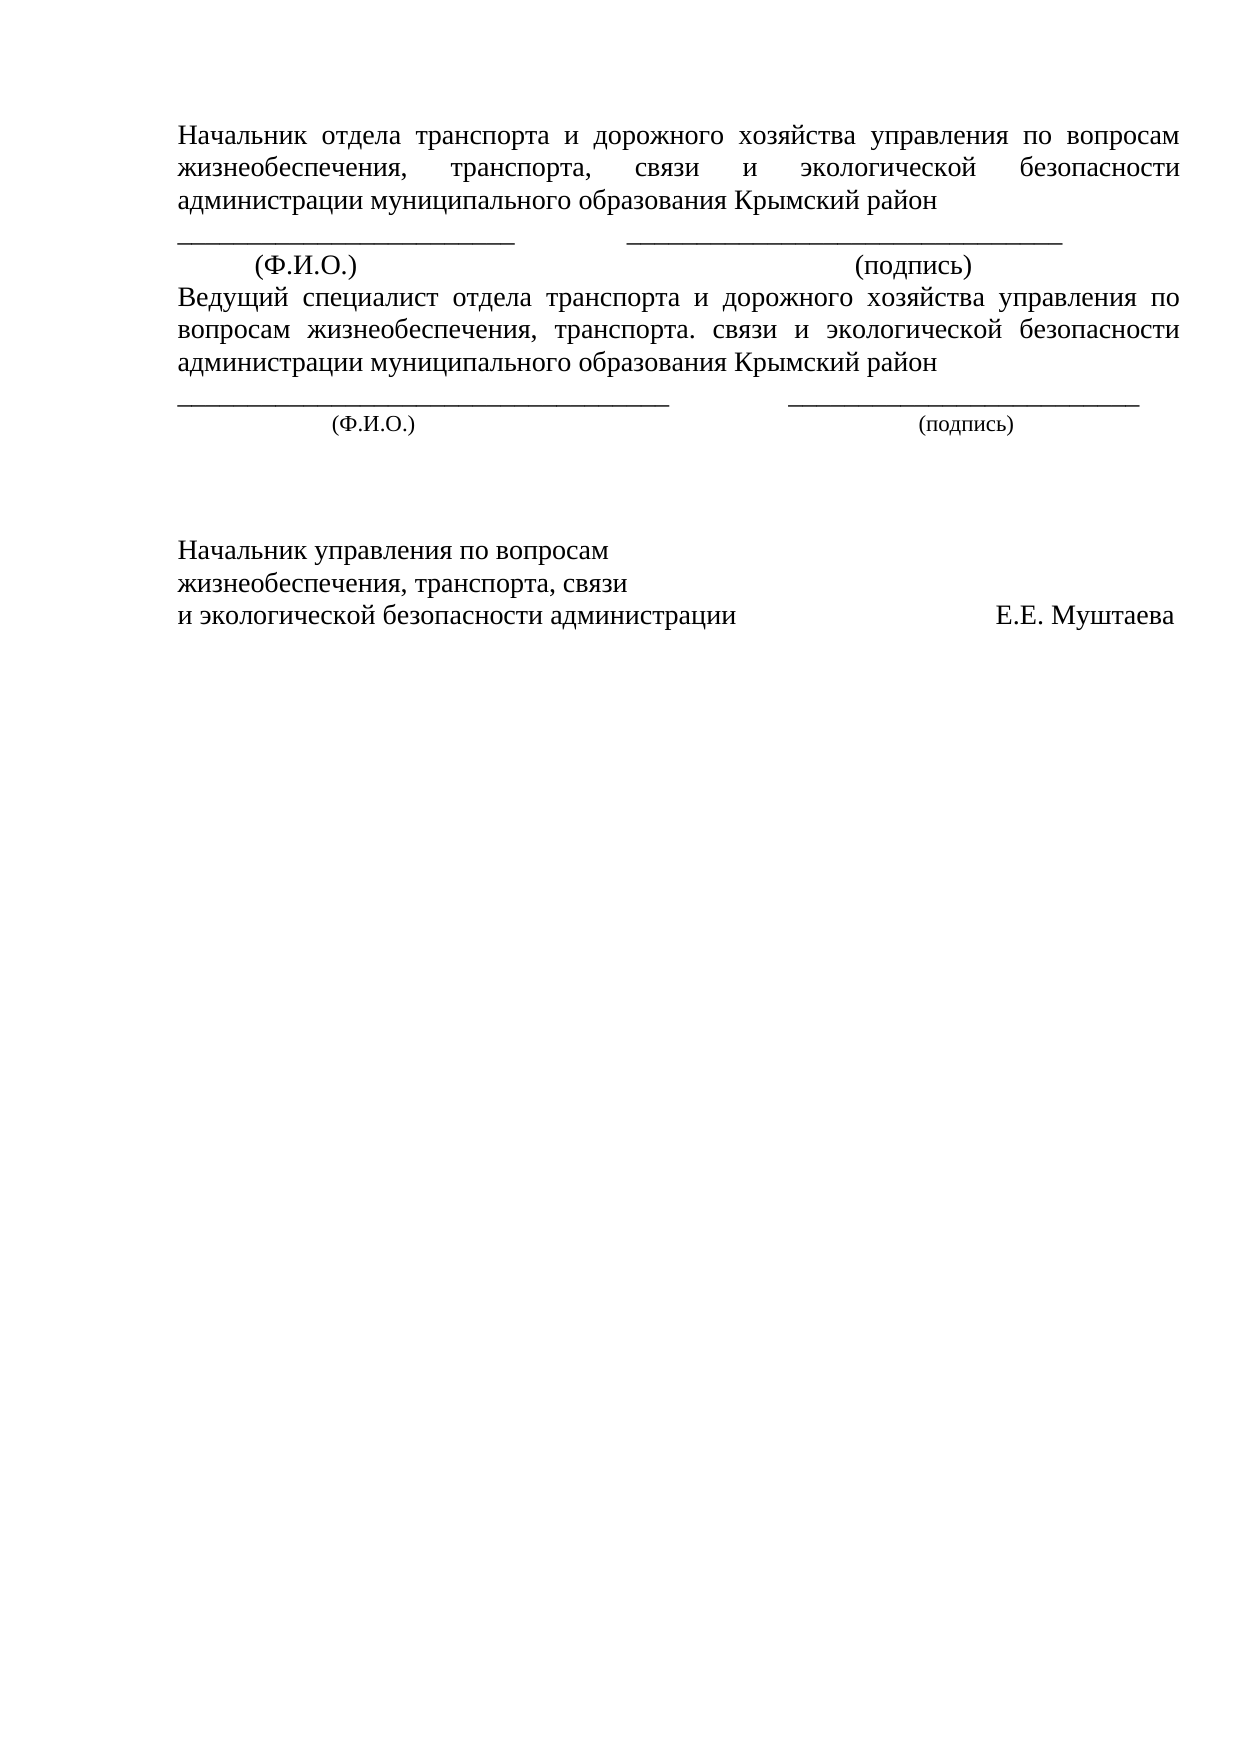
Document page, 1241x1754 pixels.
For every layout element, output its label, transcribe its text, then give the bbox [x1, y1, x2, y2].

text (Ф.И.О.) (подпись) [177, 410, 1181, 436]
text (Ф.И.О.) (подпись) [177, 248, 1181, 280]
text ___________________________________ _________________________ [177, 377, 1181, 410]
text Начальник отдела транспорта и дорожного хозяйства управления по вопросам жизнеобеспечения, транспорта, связи и экологической безопасности администрации муниципального образования Крымский район [177, 118, 1181, 215]
text ________________________ _______________________________ [177, 215, 1181, 248]
text Ведущий специалист отдела транспорта и дорожного хозяйства управления по вопросам жизнеобеспечения, транспорта. связи и экологической безопасности администрации муниципального образования Крымский район [177, 280, 1181, 377]
text и экологической безопасности администрации Е.Е. Муштаева [177, 598, 1181, 630]
text Начальник управления по вопросам [177, 533, 1181, 566]
text жизнеобеспечения, транспорта, связи [177, 566, 1181, 598]
